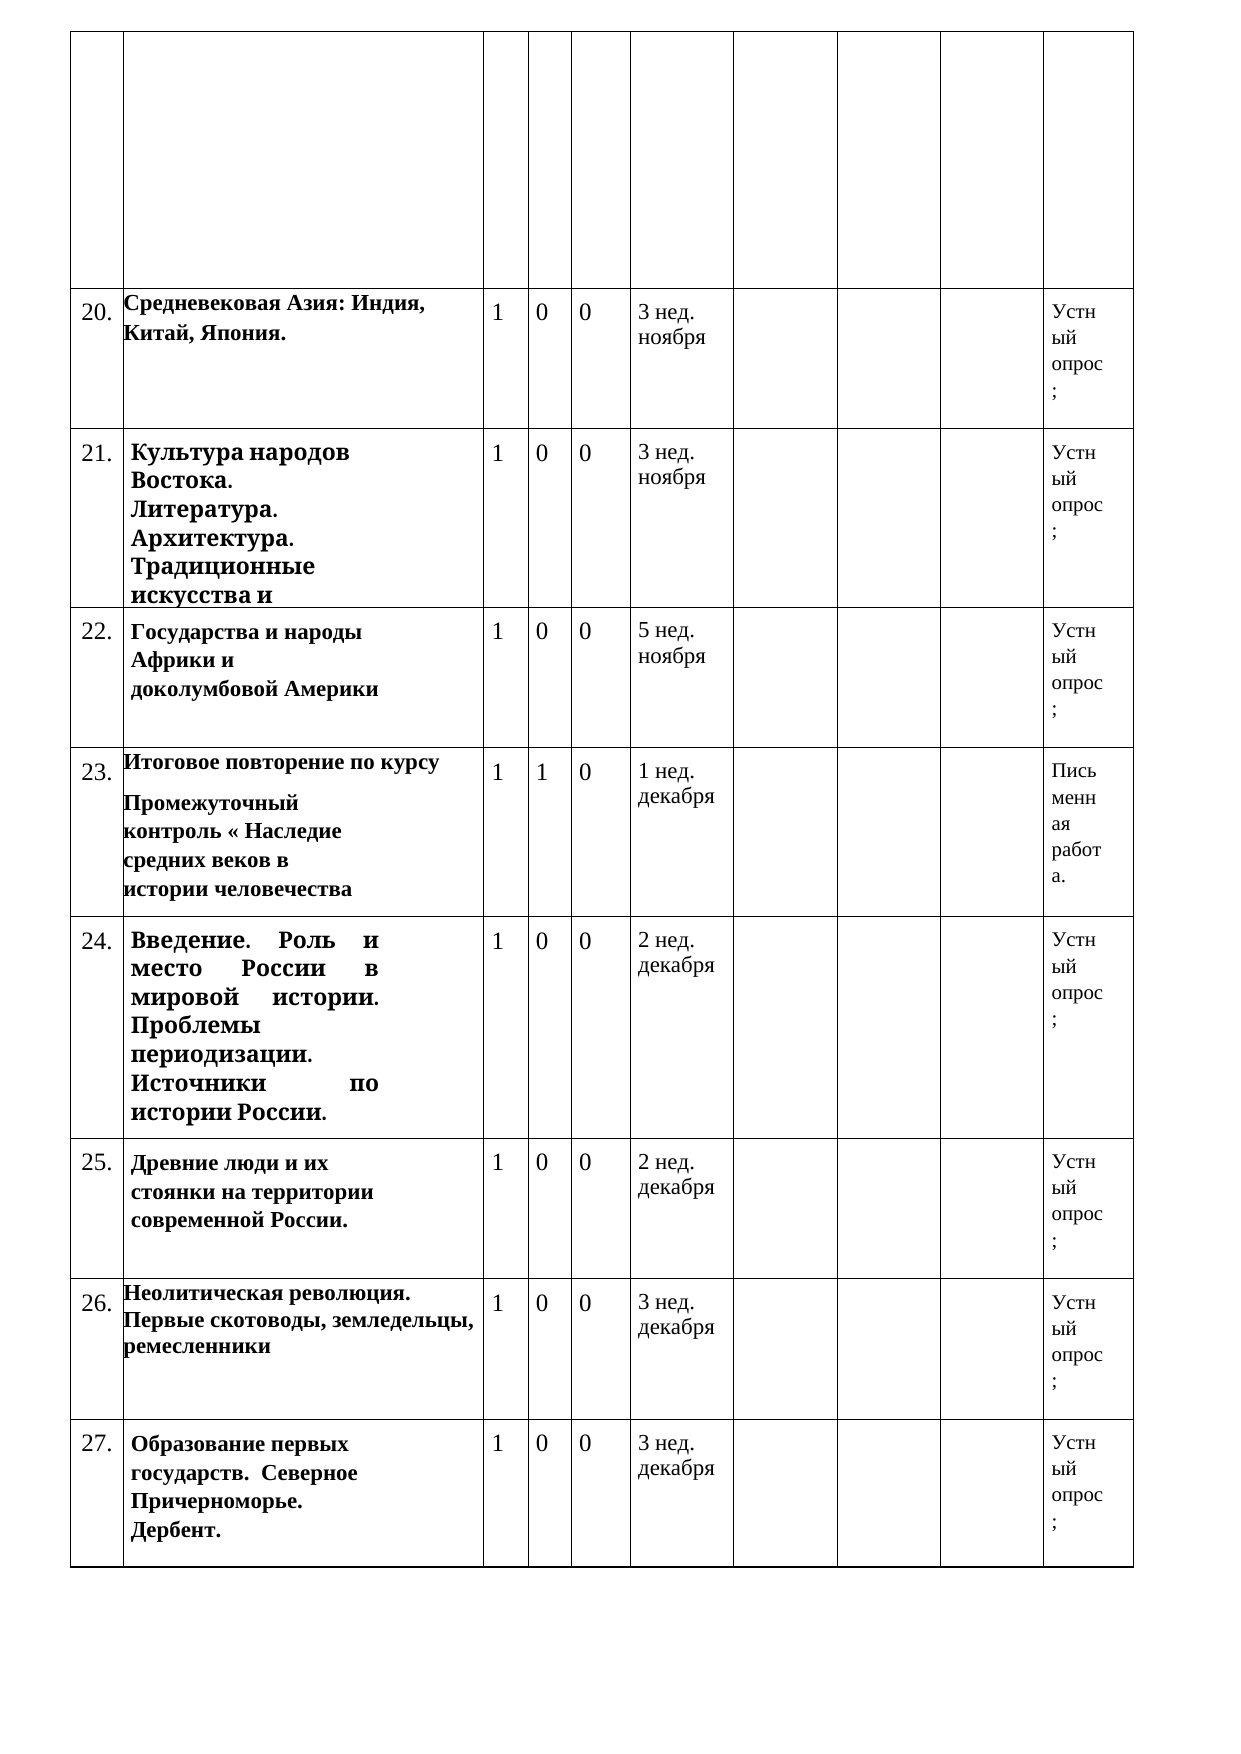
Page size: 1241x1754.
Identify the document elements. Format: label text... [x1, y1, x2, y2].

table_cell 20. [71, 289, 123, 428]
table_cell [838, 1139, 940, 1278]
table_cell Устный опрос; [1044, 608, 1133, 747]
table_cell 23. [71, 748, 123, 916]
table_cell [734, 917, 837, 1138]
table_cell 0 [572, 1139, 630, 1278]
table_cell Образование первых государств. Северное Причерноморье. Дербент. [124, 1420, 483, 1566]
table_cell [941, 289, 1043, 428]
table_cell 0 [529, 1139, 571, 1278]
table_cell 0 [572, 1420, 630, 1566]
table_cell Средневековая Азия: Индия, Китай, Япония. [124, 289, 483, 428]
table_cell [941, 1139, 1043, 1278]
table_cell [941, 429, 1043, 607]
table_cell 3 нед. декабря [631, 1420, 733, 1566]
table_cell [838, 1279, 940, 1419]
table_cell [941, 608, 1043, 747]
table_cell [838, 1420, 940, 1566]
table_cell [631, 32, 733, 288]
table_cell 0 [572, 429, 630, 607]
table_cell 0 [529, 608, 571, 747]
table_cell 22. [71, 608, 123, 747]
table_cell Устный опрос; [1044, 429, 1133, 607]
table_cell Устный опрос; [1044, 1279, 1133, 1419]
table_cell Письменная работа. [1044, 748, 1133, 916]
table_cell [838, 429, 940, 607]
table_cell Устный опрос; [1044, 917, 1133, 1138]
table_cell 3 нед. декабря [631, 1279, 733, 1419]
table_cell 1 нед. декабря [631, 748, 733, 916]
table_cell 0 [572, 608, 630, 747]
table_cell [941, 1420, 1043, 1566]
table_cell Устный опрос; [1044, 289, 1133, 428]
table_cell 0 [529, 1279, 571, 1419]
table_cell 1 [484, 748, 528, 916]
table_cell Культура народов Востока. Литература. Архитектура. Традиционные искусства и ремесла. [124, 429, 483, 607]
table_cell 25. [71, 1139, 123, 1278]
table_cell [734, 1139, 837, 1278]
table_cell [124, 32, 483, 288]
table_cell 0 [529, 1420, 571, 1566]
table_cell Устный опрос; [1044, 1139, 1133, 1278]
table_cell [838, 289, 940, 428]
table_cell 0 [529, 429, 571, 607]
table_cell [941, 32, 1043, 288]
table_cell [734, 289, 837, 428]
table_cell 1 [484, 1139, 528, 1278]
table_cell 27. [71, 1420, 123, 1566]
table_cell [734, 608, 837, 747]
table_cell Государства и народы Африки и доколумбовой Америки [124, 608, 483, 747]
table_cell [572, 32, 630, 288]
table_cell [838, 748, 940, 916]
table_cell [838, 917, 940, 1138]
table_cell 1 [484, 1420, 528, 1566]
table_cell Неолитическая революция. Первые скотоводы, земледельцы, ремесленники [124, 1279, 483, 1419]
table_cell 2 нед. декабря [631, 1139, 733, 1278]
table_cell [71, 32, 123, 288]
table_cell 0 [529, 917, 571, 1138]
table_cell 24. [71, 917, 123, 1138]
table_cell [838, 32, 940, 288]
table_cell 1 [484, 289, 528, 428]
table_cell [941, 1279, 1043, 1419]
table_cell [838, 608, 940, 747]
table_cell [941, 748, 1043, 916]
table_cell [529, 32, 571, 288]
table_cell Итоговое повторение по курсу Промежуточный контроль « Наследие средних веков в истории человечества [124, 748, 483, 916]
table_cell 0 [572, 748, 630, 916]
table_cell 2 нед. декабря [631, 917, 733, 1138]
table_cell 5 нед. ноября [631, 608, 733, 747]
table_cell [941, 917, 1043, 1138]
table_cell 26. [71, 1279, 123, 1419]
table_cell 1 [484, 1279, 528, 1419]
table_cell [734, 1279, 837, 1419]
table_cell [734, 32, 837, 288]
table_cell 1 [484, 608, 528, 747]
table_cell [484, 32, 528, 288]
table_cell 3 нед. ноября [631, 289, 733, 428]
table_cell [734, 1420, 837, 1566]
table_cell Устный опрос; [1044, 1420, 1133, 1566]
table_cell Введение. Роль и место России в мировой истории. Проблемы периодизации. Источники по истории России. [124, 917, 483, 1138]
table_cell Древние люди и их стоянки на территории современной России. [124, 1139, 483, 1278]
table_cell 0 [572, 289, 630, 428]
table_cell 0 [529, 289, 571, 428]
table_cell [734, 429, 837, 607]
table_cell 1 [529, 748, 571, 916]
table_cell [1044, 32, 1133, 288]
table_cell 3 нед. ноября [631, 429, 733, 607]
table_cell [734, 748, 837, 916]
table_cell 1 [484, 917, 528, 1138]
table_cell 0 [572, 1279, 630, 1419]
table_cell 21. [71, 429, 123, 607]
table_cell 1 [484, 429, 528, 607]
table_cell 0 [572, 917, 630, 1138]
